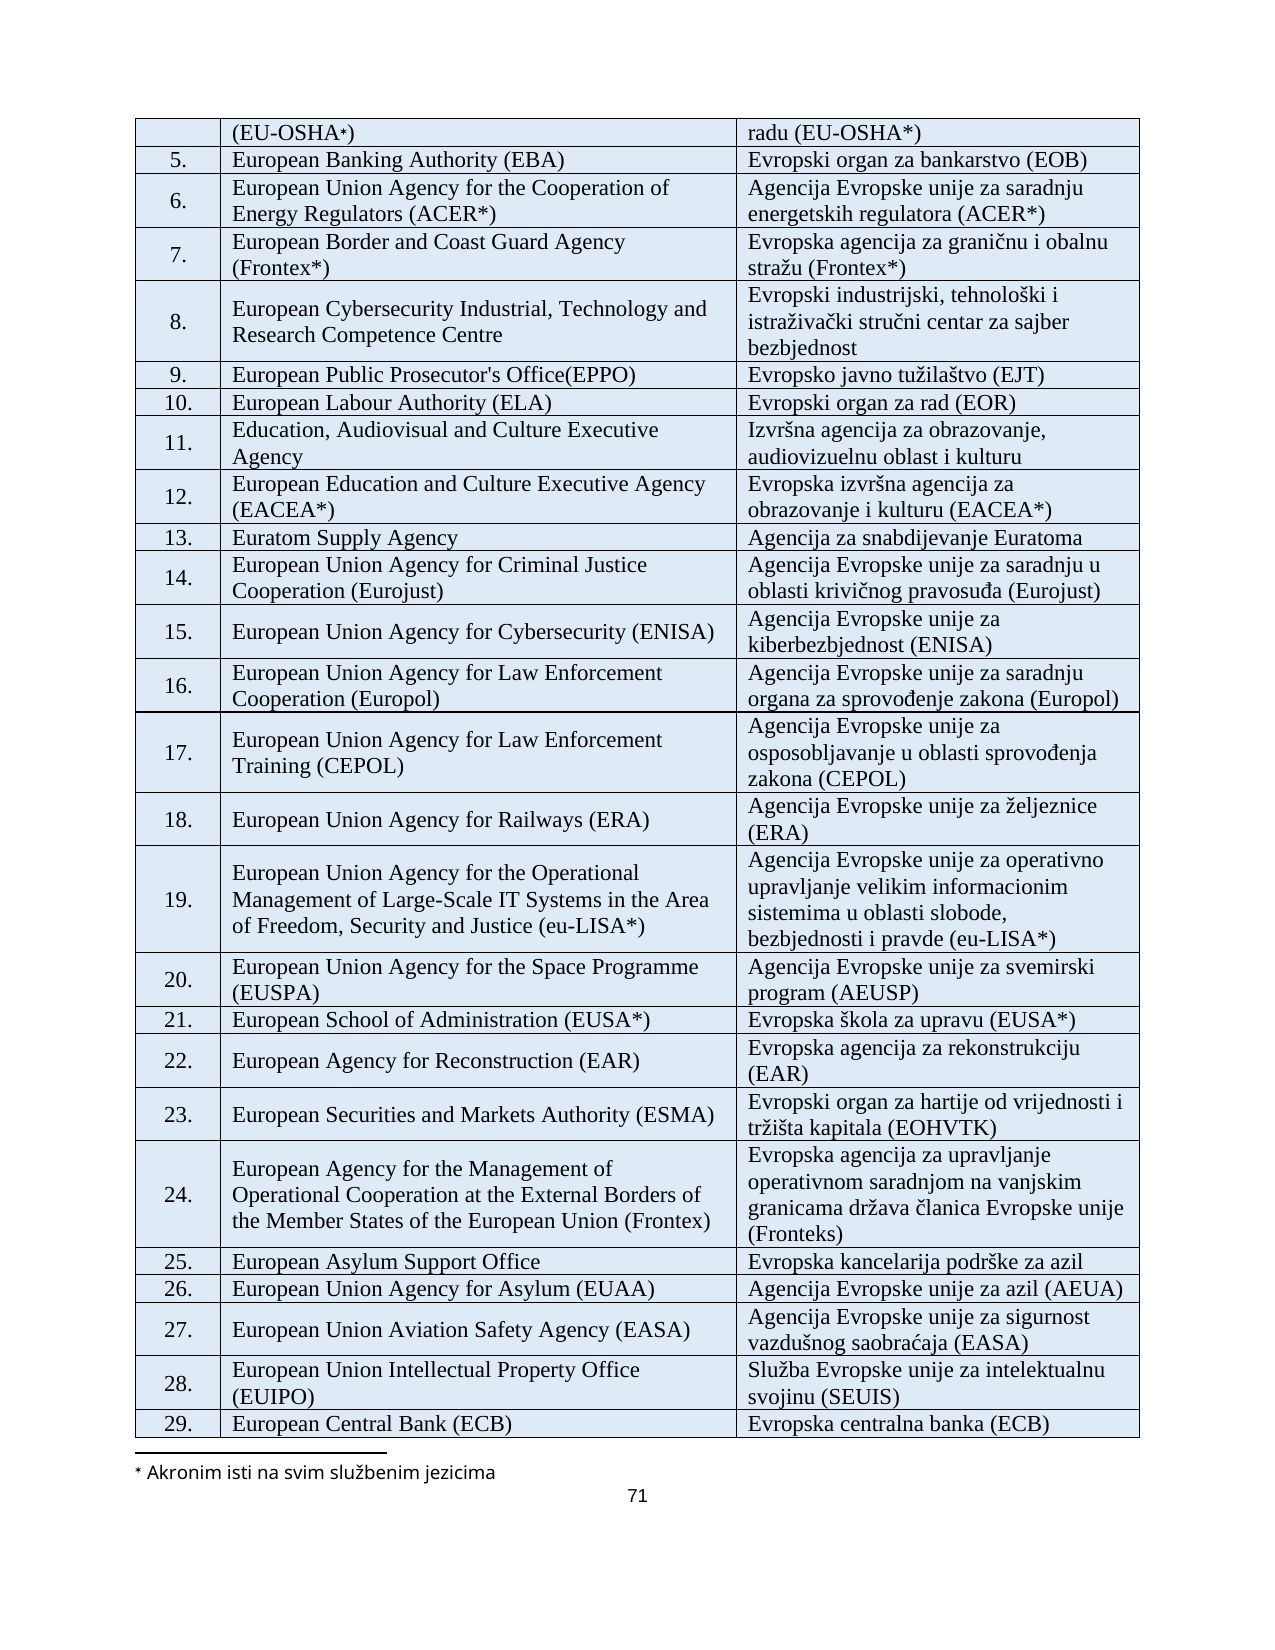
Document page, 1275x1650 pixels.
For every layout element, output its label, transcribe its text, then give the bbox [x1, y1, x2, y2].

table_cell Evropska izvršna agencija za obrazovanje i kulturu (EACEA*) [737, 470, 1139, 523]
table_cell European Union Agency for Cybersecurity (ENISA) [221, 605, 736, 658]
table_cell Agencija Evropske unije za kiberbezbjednost (ENISA) [737, 605, 1139, 658]
table_cell 15. [136, 605, 220, 658]
table_cell European Agency for Reconstruction (EAR) [221, 1034, 736, 1087]
table_cell Evropska agencija za graničnu i obalnu stražu (Frontex*) [737, 228, 1139, 280]
table_cell Evropski industrijski, tehnološki i istraživački stručni centar za sajber bezbjednost [737, 281, 1139, 361]
table_cell Izvršna agencija za obrazovanje, audiovizuelnu oblast i kulturu [737, 416, 1139, 469]
table_cell 17. [136, 713, 220, 792]
table_cell 12. [136, 470, 220, 523]
table_cell European Border and Coast Guard Agency (Frontex*) [221, 228, 736, 280]
table_cell Evropska škola za upravu (EUSA*) [737, 1007, 1139, 1033]
table_cell 26. [136, 1275, 220, 1302]
table_cell European Union Intellectual Property Office (EUIPO) [221, 1356, 736, 1409]
table_cell 21. [136, 1007, 220, 1033]
table_cell 19. [136, 846, 220, 952]
table_cell 6. [136, 174, 220, 227]
table_cell Evropsko javno tužilaštvo (EJT) [737, 362, 1139, 388]
table_cell European School of Administration (EUSA*) [221, 1007, 736, 1033]
table_cell Education, Audiovisual and Culture Executive Agency [221, 416, 736, 469]
table_cell Evropska centralna banka (ECB) [737, 1410, 1139, 1437]
table_cell European Union Agency for the Cooperation of Energy Regulators (ACER*) [221, 174, 736, 227]
table_cell European Asylum Support Office [221, 1248, 736, 1274]
table_cell Agencija Evropske unije za sigurnost vazdušnog saobraćaja (EASA) [737, 1303, 1139, 1355]
table_cell European Public Prosecutor's Office(EPPO) [221, 362, 736, 388]
table_cell European Union Agency for Asylum (EUAA) [221, 1275, 736, 1302]
table_cell 20. [136, 953, 220, 1006]
table_cell Evropski organ za rad (EOR) [737, 389, 1139, 415]
table_cell European Education and Culture Executive Agency (EACEA*) [221, 470, 736, 523]
table_cell 11. [136, 416, 220, 469]
table_cell Agencija Evropske unije za saradnju energetskih regulatora (ACER*) [737, 174, 1139, 227]
table_cell Evropska kancelarija podrške za azil [737, 1248, 1139, 1274]
table_cell Agencija Evropske unije za operativno upravljanje velikim informacionim sistemima u oblasti slobode, bezbjednosti i pravde (eu-LISA*) [737, 846, 1139, 952]
table_cell European Union Aviation Safety Agency (EASA) [221, 1303, 736, 1355]
table_cell European Union Agency for Railways (ERA) [221, 793, 736, 845]
table_cell Agencija Evropske unije za svemirski program (AEUSP) [737, 953, 1139, 1006]
table_cell 27. [136, 1303, 220, 1355]
table_cell European Union Agency for Criminal Justice Cooperation (Eurojust) [221, 551, 736, 604]
table_cell 23. [136, 1088, 220, 1140]
table_cell 14. [136, 551, 220, 604]
table_cell Evropski organ za bankarstvo (EOB) [737, 147, 1139, 173]
table_cell European Union Agency for Law Enforcement Cooperation (Europol) [221, 659, 736, 711]
table_cell European Union Agency for Law Enforcement Training (CEPOL) [221, 713, 736, 792]
table_cell European Union Agency for the Space Programme (EUSPA) [221, 953, 736, 1006]
table_cell Evropski organ za hartije od vrijednosti i tržišta kapitala (EOHVTK) [737, 1088, 1139, 1140]
table_cell 5. [136, 147, 220, 173]
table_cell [221, 119, 736, 146]
table_cell 9. [136, 362, 220, 388]
table_cell European Cybersecurity Industrial, Technology and Research Competence Centre [221, 281, 736, 361]
table_cell 25. [136, 1248, 220, 1274]
table_cell 22. [136, 1034, 220, 1087]
table_cell European Union Agency for the Operational Management of Large-Scale IT Systems in the Area of Freedom, Security and Justice (eu-LISA*) [221, 846, 736, 952]
table_cell Agencija Evropske unije za saradnju u oblasti krivičnog pravosuđa (Eurojust) [737, 551, 1139, 604]
table_cell 16. [136, 659, 220, 711]
table_cell European Securities and Markets Authority (ESMA) [221, 1088, 736, 1140]
table_cell European Banking Authority (EBA) [221, 147, 736, 173]
table_cell Služba Evropske unije za intelektualnu svojinu (SEUIS) [737, 1356, 1139, 1409]
table_cell Agencija Evropske unije za željeznice (ERA) [737, 793, 1139, 845]
table_cell Euratom Supply Agency [221, 524, 736, 550]
table_cell 8. [136, 281, 220, 361]
table_cell European Agency for the Management of Operational Cooperation at the External Borders of the Member States of the European Union (Frontex) [221, 1141, 736, 1247]
table_cell 24. [136, 1141, 220, 1247]
table_cell 18. [136, 793, 220, 845]
table_cell 13. [136, 524, 220, 550]
table_cell 29. [136, 1410, 220, 1437]
table_cell Agencija za snabdijevanje Euratoma [737, 524, 1139, 550]
table_cell Evropska agencija za rekonstrukciju (EAR) [737, 1034, 1139, 1087]
table_cell 4. [136, 119, 220, 146]
table_cell Agencija Evropske unije za azil (AEUA) [737, 1275, 1139, 1302]
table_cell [737, 119, 1139, 146]
table_cell Agencija Evropske unije za saradnju organa za sprovođenje zakona (Europol) [737, 659, 1139, 711]
table_cell 10. [136, 389, 220, 415]
table_cell Evropska agencija za upravljanje operativnom saradnjom na vanjskim granicama država članica Evropske unije (Fronteks) [737, 1141, 1139, 1247]
table_cell European Labour Authority (ELA) [221, 389, 736, 415]
table_cell 7. [136, 228, 220, 280]
table_cell Agencija Evropske unije za osposobljavanje u oblasti sprovođenja zakona (CEPOL) [737, 713, 1139, 792]
table_cell 28. [136, 1356, 220, 1409]
table_cell European Central Bank (ECB) [221, 1410, 736, 1437]
